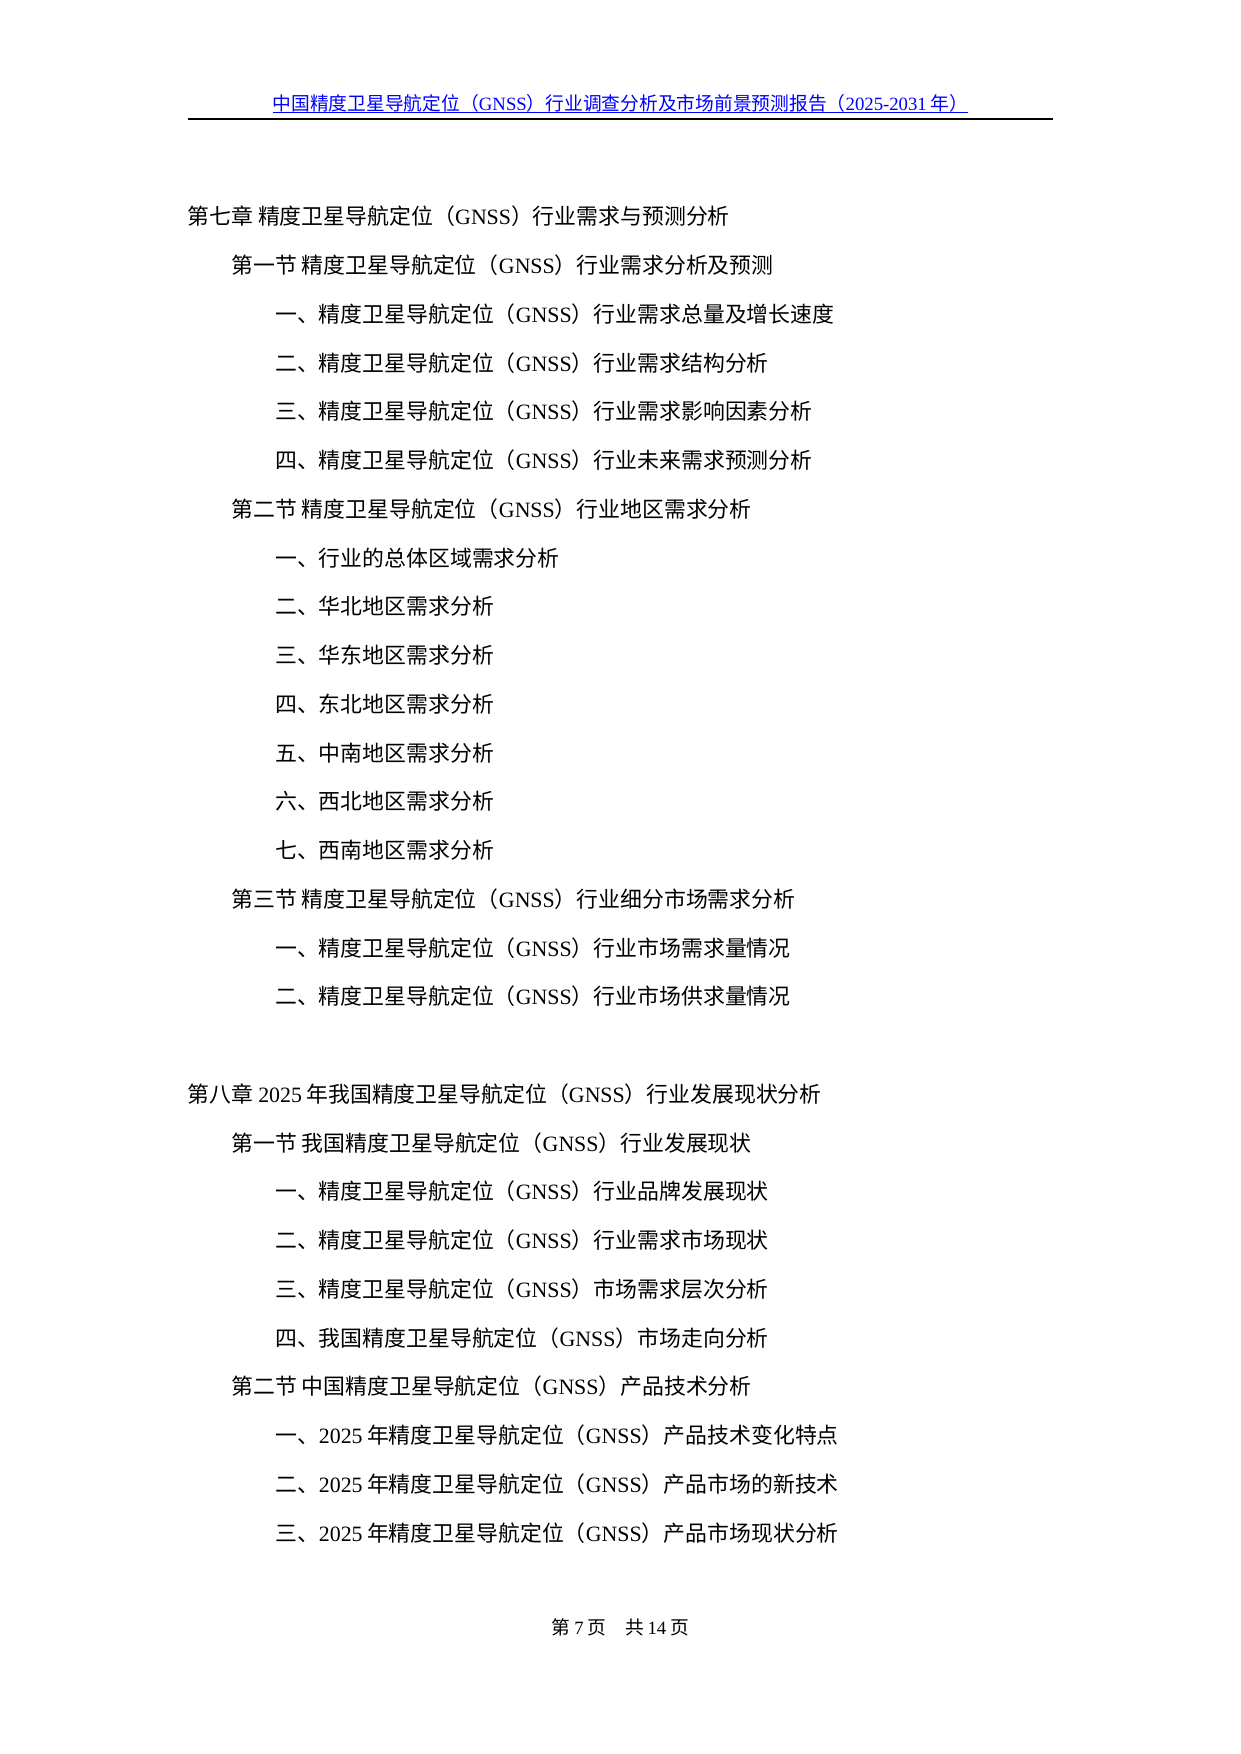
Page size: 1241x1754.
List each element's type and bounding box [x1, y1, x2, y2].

text [187, 150, 1053, 1548]
